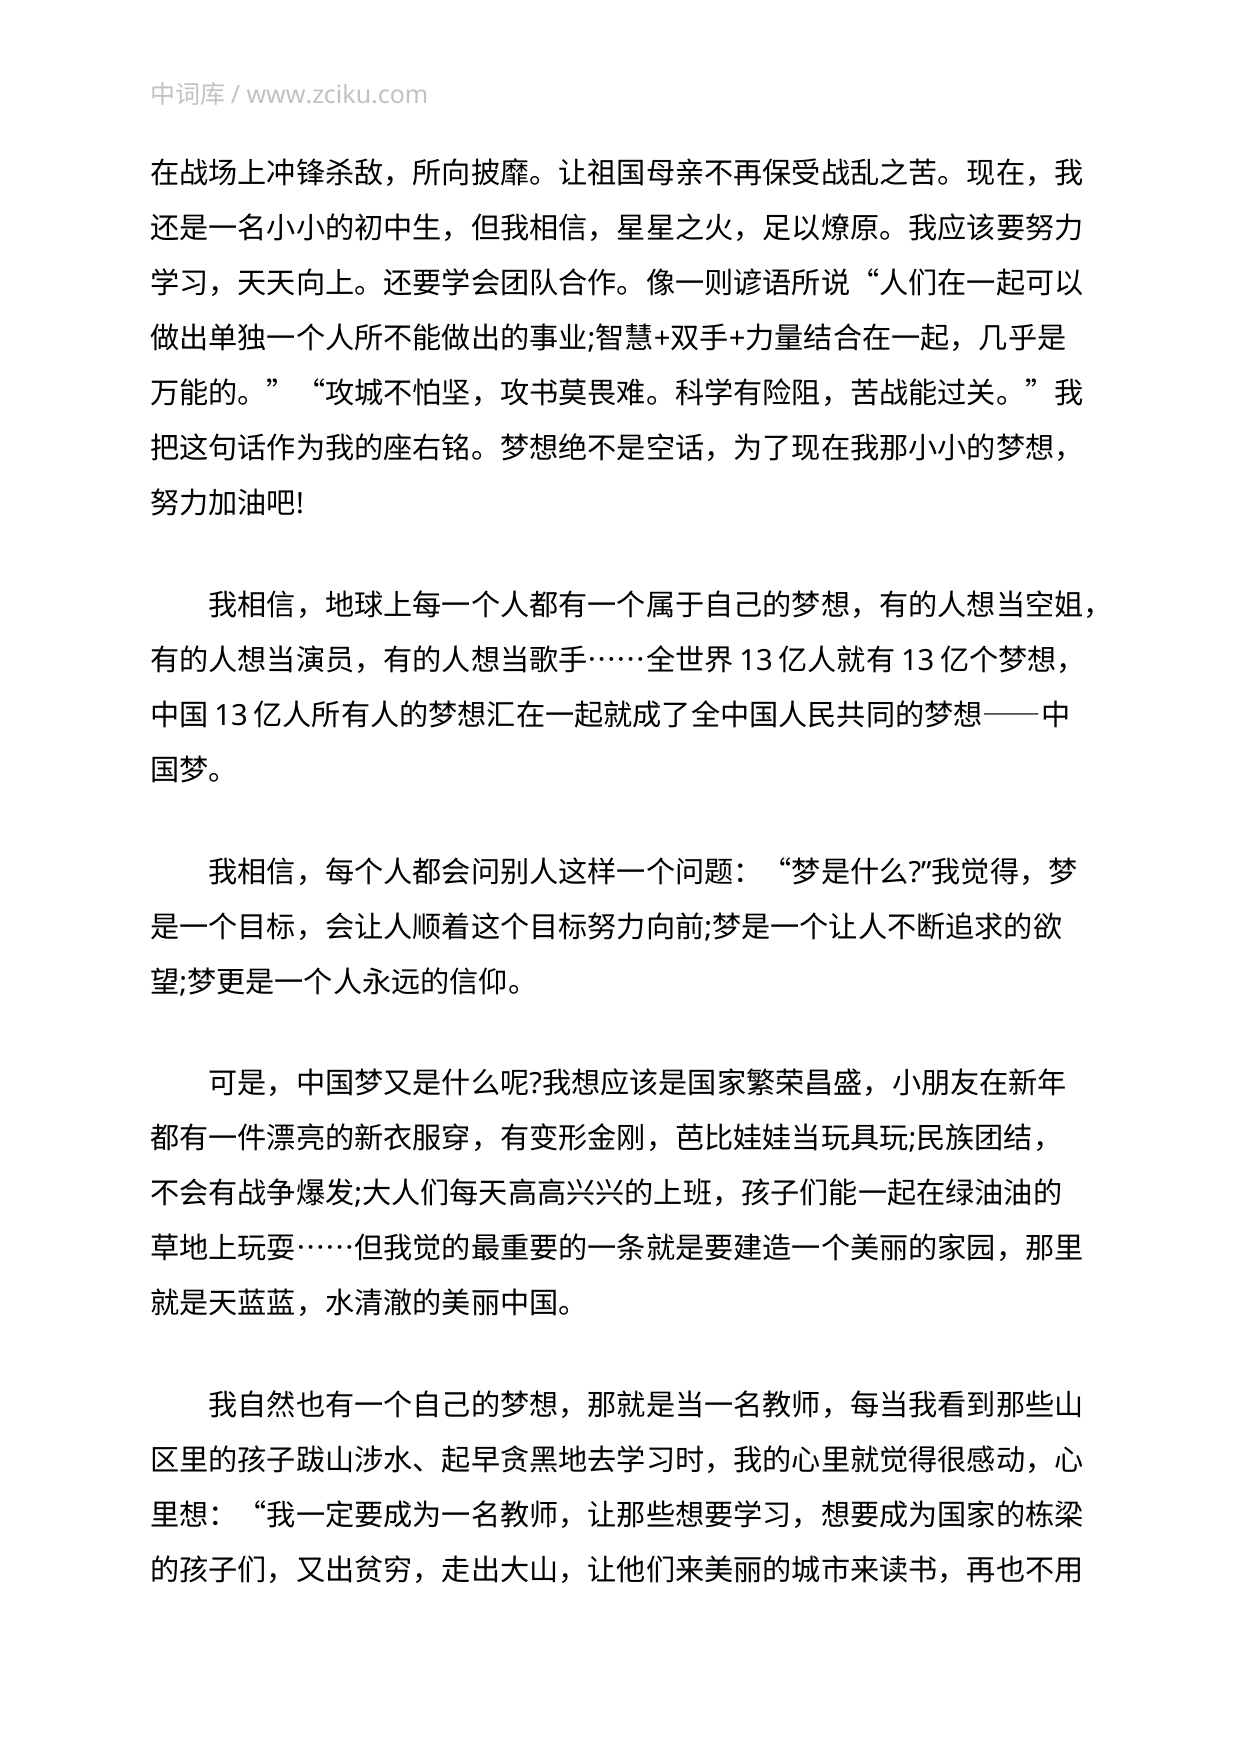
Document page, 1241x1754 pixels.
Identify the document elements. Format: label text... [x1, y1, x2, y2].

text 可是，中国梦又是什么呢?我想应该是国家繁荣昌盛，小朋友在新年都有一件漂亮的新衣服穿，有变形金刚，芭比娃娃当玩具玩;民族团结，不会有战争爆发;大人们每天高高兴兴的上班，孩子们能一起在绿油油的草地上玩耍……但我觉的最重要的一条就是要建造一个美丽的家园，那里就是天蓝蓝，水清澈的美丽中国。 [150, 1060, 1090, 1322]
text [150, 1382, 1090, 1589]
text 我相信，每个人都会问别人这样一个问题：“梦是什么?”我觉得，梦是一个目标，会让人顺着这个目标努力向前;梦是一个让人不断追求的欲望;梦更是一个人永远的信仰。 [150, 848, 1090, 1001]
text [150, 150, 1090, 522]
text 我相信，地球上每一个人都有一个属于自己的梦想，有的人想当空姐，有的人想当演员，有的人想当歌手……全世界13亿人就有13亿个梦想，中国13亿人所有人的梦想汇在一起就成了全中国人民共同的梦想——中国梦。 [150, 581, 1090, 789]
